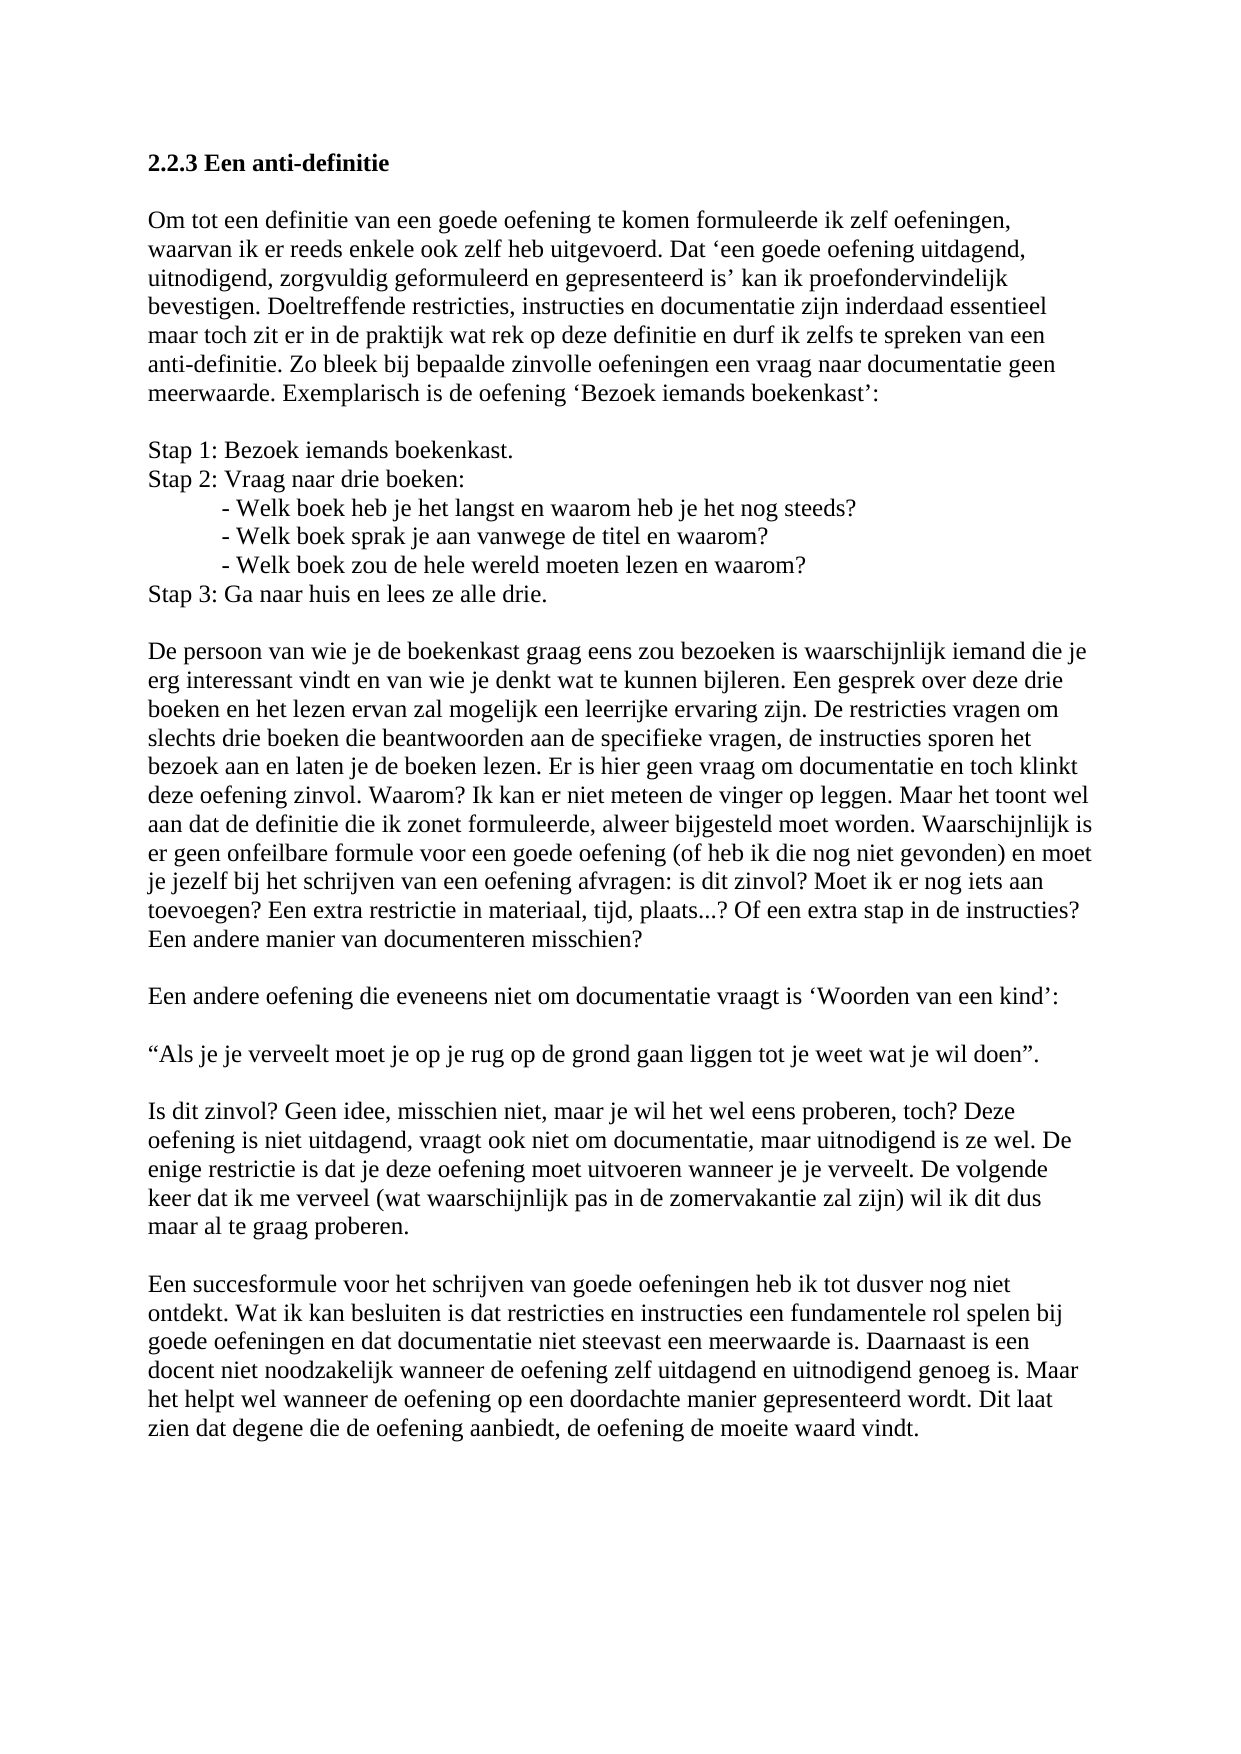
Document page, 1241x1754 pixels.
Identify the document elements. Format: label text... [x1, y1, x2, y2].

text 2.2.3 Een anti-definitie [148, 148, 1093, 176]
text Een succesformule voor het schrijven van goede oefeningen heb ik tot dusver nog niet ontdekt. Wat ik kan besluiten is dat restricties en instructies een fundamentele rol spelen bij goede oefeningen en dat documentatie niet steevast een meerwaarde is. Daarnaast is een docent niet noodzakelijk wanneer de oefening zelf uitdagend en uitnodigend genoeg is. Maar het helpt wel wanneer de oefening op een doordachte manier gepresenteerd wordt. Dit laat zien dat degene die de oefening aanbiedt, de oefening de moeite waard vindt. [148, 1269, 1093, 1441]
text Stap 3: Ga naar huis en lees ze alle drie. [148, 579, 1093, 608]
text Stap 1: Bezoek iemands boekenkast. [148, 435, 1093, 464]
text De persoon van wie je de boekenkast graag eens zou bezoeken is waarschijnlijk iemand die je erg interessant vindt en van wie je denkt wat te kunnen bijleren. Een gesprek over deze drie boeken en het lezen ervan zal mogelijk een leerrijke ervaring zijn. De restricties vragen om slechts drie boeken die beantwoorden aan de specifieke vragen, de instructies sporen het bezoek aan en laten je de boeken lezen. Er is hier geen vraag om documentatie en toch klinkt deze oefening zinvol. Waarom? Ik kan er niet meteen de vinger op leggen. Maar het toont wel aan dat de definitie die ik zonet formuleerde, alweer bijgesteld moet worden. Waarschijnlijk is er geen onfeilbare formule voor een goede oefening (of heb ik die nog niet gevonden) en moet je jezelf bij het schrijven van een oefening afvragen: is dit zinvol? Moet ik er nog iets aan toevoegen? Een extra restrictie in materiaal, tijd, plaats...? Of een extra stap in de instructies? Een andere manier van documenteren misschien? [148, 636, 1093, 953]
text “Als je je verveelt moet je op je rug op de grond gaan liggen tot je weet wat je wil doen”. [148, 1039, 1093, 1068]
text Stap 2: Vraag naar drie boeken: [148, 464, 1093, 493]
text Een andere oefening die eveneens niet om documentatie vraagt is ‘Woorden van een kind’: [148, 981, 1093, 1010]
text Is dit zinvol? Geen idee, misschien niet, maar je wil het wel eens proberen, toch? Deze oefening is niet uitdagend, vraagt ook niet om documentatie, maar uitnodigend is ze wel. De enige restrictie is dat je deze oefening moet uitvoeren wanneer je je verveelt. De volgende keer dat ik me verveel (wat waarschijnlijk pas in de zomervakantie zal zijn) wil ik dit dus maar al te graag proberen. [148, 1096, 1093, 1240]
text - Welk boek sprak je aan vanwege de titel en waarom? [148, 521, 1093, 550]
text - Welk boek heb je het langst en waarom heb je het nog steeds? [148, 493, 1093, 521]
text - Welk boek zou de hele wereld moeten lezen en waarom? [148, 550, 1093, 579]
text Om tot een definitie van een goede oefening te komen formuleerde ik zelf oefeningen, waarvan ik er reeds enkele ook zelf heb uitgevoerd. Dat ‘een goede oefening uitdagend, uitnodigend, zorgvuldig geformuleerd en gepresenteerd is’ kan ik proefondervindelijk bevestigen. Doeltreffende restricties, instructies en documentatie zijn inderdaad essentieel maar toch zit er in de praktijk wat rek op deze definitie en durf ik zelfs te spreken van een anti-definitie. Zo bleek bij bepaalde zinvolle oefeningen een vraag naar documentatie geen meerwaarde. Exemplarisch is de oefening ‘Bezoek iemands boekenkast’: [148, 205, 1093, 406]
